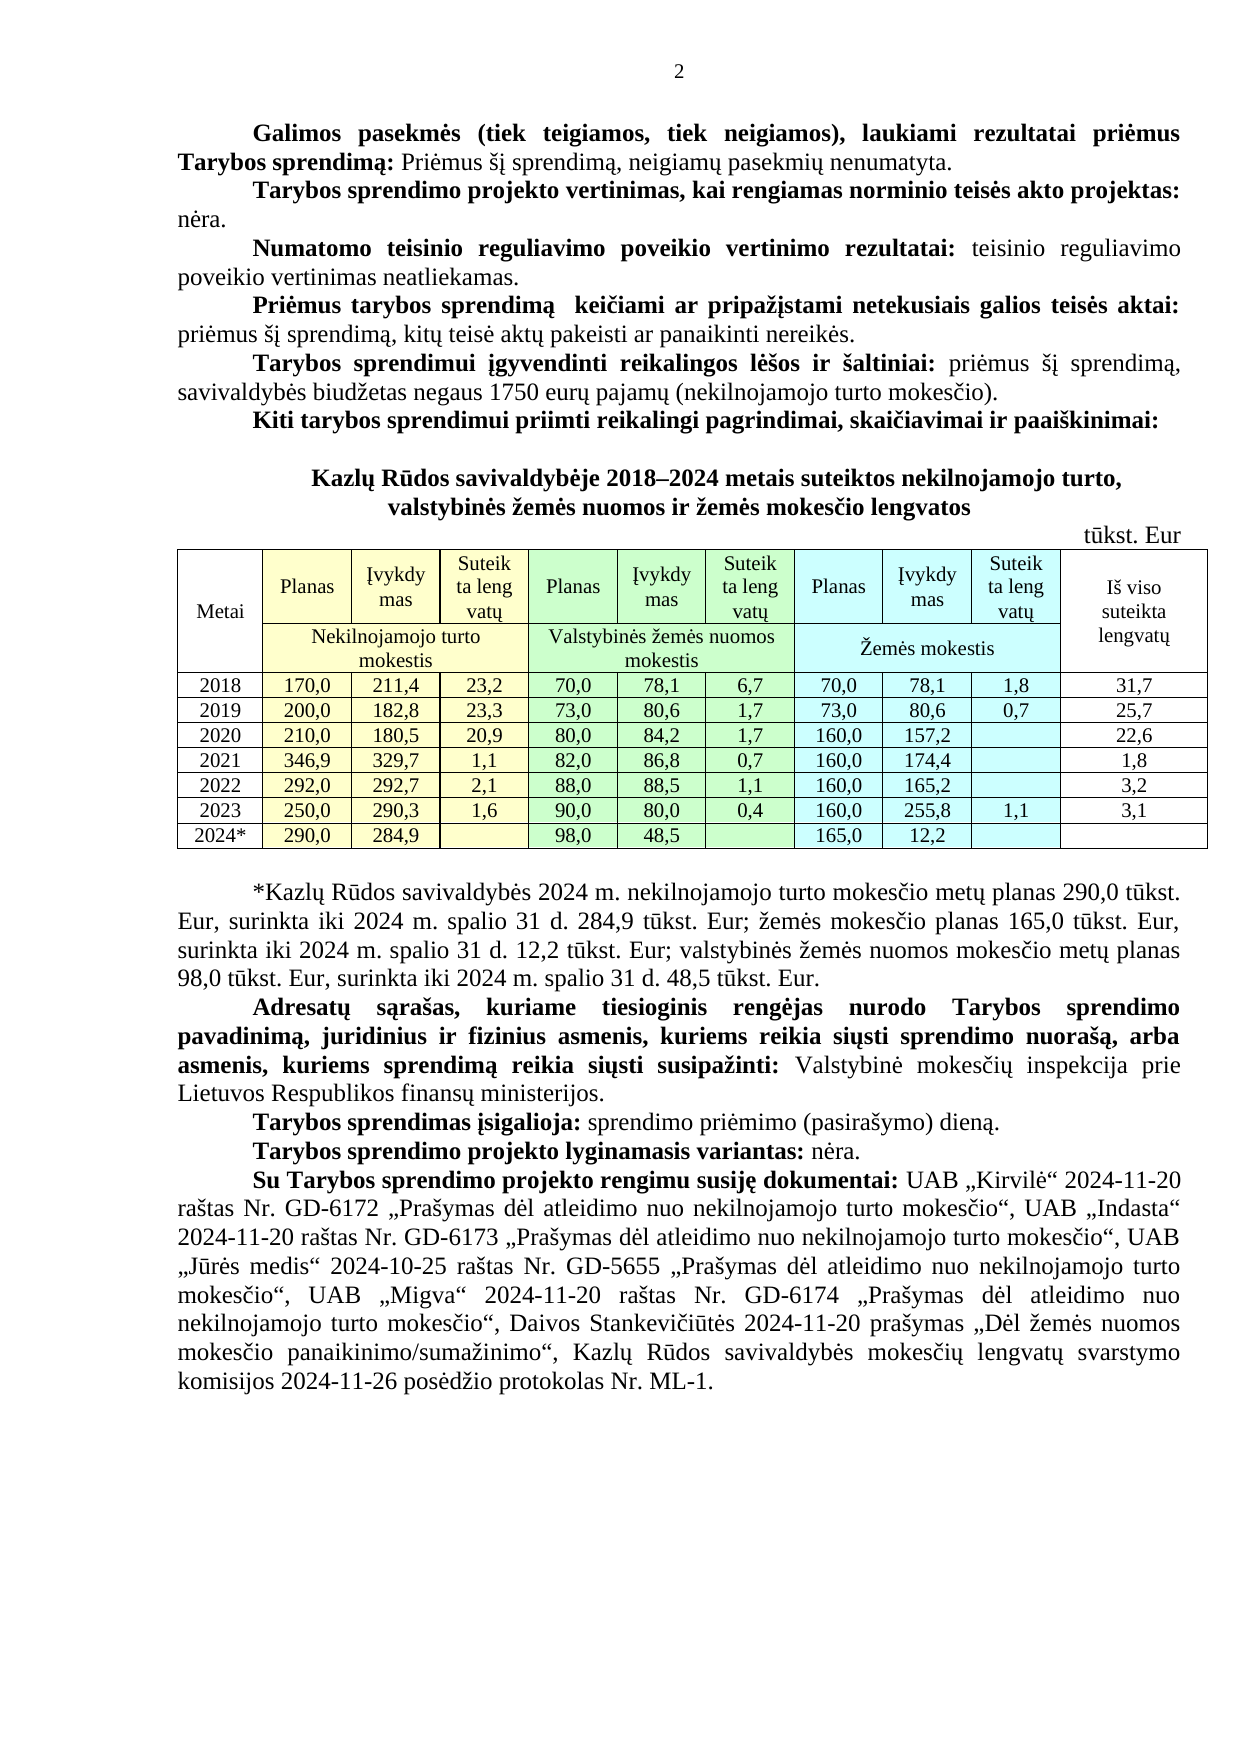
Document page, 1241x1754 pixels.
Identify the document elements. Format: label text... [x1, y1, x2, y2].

text Adresatų sąrašas, kuriame tiesioginis rengėjas nurodo Tarybos sprendimo pavadinimą, juridinius ir fizinius asmenis, kuriems reikia siųsti sprendimo nuorašą, arba asmenis, kuriems sprendimą reikia siųsti susipažinti: Valstybinė mokesčių inspekcija prie Lietuvos Respublikos finansų ministerijos. [177, 992, 1181, 1107]
table_cell 284,9 [352, 824, 439, 847]
table_cell 70,0 [529, 673, 617, 697]
text Tarybos sprendimo projekto lyginamasis variantas: nėra. [177, 1136, 1181, 1165]
table_cell 86,8 [618, 748, 705, 772]
table_cell 90,0 [529, 798, 617, 822]
table_cell 3,1 [1061, 798, 1207, 822]
table_cell 23,2 [441, 673, 528, 697]
table_cell 2022 [178, 773, 262, 797]
table_cell 160,0 [795, 773, 882, 797]
table_cell 1,7 [706, 698, 794, 722]
table_cell 1,7 [706, 723, 794, 747]
table_cell 73,0 [529, 698, 617, 722]
table_header Planas [795, 550, 882, 623]
table_header Suteik ta leng vatų [972, 550, 1060, 623]
table_cell 78,1 [883, 673, 971, 697]
table_cell 174,4 [883, 748, 971, 772]
table_cell 180,5 [352, 723, 439, 747]
table_cell 82,0 [529, 748, 617, 772]
table_cell 6,7 [706, 673, 794, 697]
table_cell 200,0 [263, 698, 351, 722]
table_cell 170,0 [263, 673, 351, 697]
table_cell 3,2 [1061, 773, 1207, 797]
table_cell 2020 [178, 723, 262, 747]
table_cell 88,0 [529, 773, 617, 797]
table_header Metai [178, 550, 262, 672]
table_cell Nekilnojamojo turto mokestis [263, 624, 528, 672]
table_cell 78,1 [618, 673, 705, 697]
table_header Suteik ta leng vatų [441, 550, 528, 623]
table_cell 80,6 [883, 698, 971, 722]
table_cell 346,9 [263, 748, 351, 772]
table_cell [972, 824, 1060, 847]
table_cell 255,8 [883, 798, 971, 822]
table_header Planas [263, 550, 351, 623]
table_cell 165,2 [883, 773, 971, 797]
table_cell 160,0 [795, 748, 882, 772]
table_header Įvykdy mas [883, 550, 971, 623]
table_cell 2023 [178, 798, 262, 822]
table_cell 70,0 [795, 673, 882, 697]
table_cell [972, 748, 1060, 772]
text Kiti tarybos sprendimui priimti reikalingi pagrindimai, skaičiavimai ir paaiškinimai: [177, 406, 1181, 434]
table_cell 84,2 [618, 723, 705, 747]
table_cell 165,0 [795, 824, 882, 847]
table_cell 0,7 [972, 698, 1060, 722]
table_cell 160,0 [795, 723, 882, 747]
text Kazlų Rūdos savivaldybėje 2018–2024 metais suteiktos nekilnojamojo turto, valstybinės žemės nuomos ir žemės mokesčio lengvatos [177, 463, 1181, 521]
table_header Įvykdy mas [352, 550, 439, 623]
table_cell [441, 824, 528, 847]
table_cell 88,5 [618, 773, 705, 797]
table_cell 1,1 [706, 773, 794, 797]
table_cell 0,4 [706, 798, 794, 822]
table_cell 160,0 [795, 798, 882, 822]
table_cell Žemės mokestis [795, 624, 1060, 672]
table_cell 2021 [178, 748, 262, 772]
table_cell 1,1 [441, 748, 528, 772]
table_cell 23,3 [441, 698, 528, 722]
text Tarybos sprendimo projekto vertinimas, kai rengiamas norminio teisės akto projektas: nėra. [177, 176, 1181, 233]
table_cell 182,8 [352, 698, 439, 722]
table_cell 250,0 [263, 798, 351, 822]
table_header Iš viso suteikta lengvatų [1061, 550, 1207, 672]
table_cell 290,3 [352, 798, 439, 822]
table_cell [972, 723, 1060, 747]
table_cell 1,1 [972, 798, 1060, 822]
table_cell 2018 [178, 673, 262, 697]
table_cell 80,0 [618, 798, 705, 822]
table_cell 292,7 [352, 773, 439, 797]
table_cell 292,0 [263, 773, 351, 797]
table_cell 31,7 [1061, 673, 1207, 697]
table_cell 2,1 [441, 773, 528, 797]
table_cell 329,7 [352, 748, 439, 772]
text *Kazlų Rūdos savivaldybės 2024 m. nekilnojamojo turto mokesčio metų planas 290,0 tūkst. Eur, surinkta iki 2024 m. spalio 31 d. 284,9 tūkst. Eur; žemės mokesčio planas 165,0 tūkst. Eur, surinkta iki 2024 m. spalio 31 d. 12,2 tūkst. Eur; valstybinės žemės nuomos mokesčio metų planas 98,0 tūkst. Eur, surinkta iki 2024 m. spalio 31 d. 48,5 tūkst. Eur. [177, 877, 1181, 992]
table_cell 210,0 [263, 723, 351, 747]
table_cell 157,2 [883, 723, 971, 747]
table_header Planas [529, 550, 617, 623]
text Numatomo teisinio reguliavimo poveikio vertinimo rezultatai: teisinio reguliavimo poveikio vertinimas neatliekamas. [177, 233, 1181, 291]
table_cell 12,2 [883, 824, 971, 847]
table_cell 1,8 [972, 673, 1060, 697]
table_cell 211,4 [352, 673, 439, 697]
text Galimos pasekmės (tiek teigiamos, tiek neigiamos), laukiami rezultatai priėmus Tarybos sprendimą: Priėmus šį sprendimą, neigiamų pasekmių nenumatyta. [177, 118, 1181, 176]
table_cell [972, 773, 1060, 797]
table_cell 98,0 [529, 824, 617, 847]
table_header Suteik ta leng vatų [706, 550, 794, 623]
table_cell Valstybinės žemės nuomos mokestis [529, 624, 794, 672]
table_cell 0,7 [706, 748, 794, 772]
table_cell 290,0 [263, 824, 351, 847]
table_header Įvykdy mas [618, 550, 705, 623]
table_cell 25,7 [1061, 698, 1207, 722]
table_cell 2024* [178, 824, 262, 847]
text Su Tarybos sprendimo projekto rengimu susiję dokumentai: UAB „Kirvilė“ 2024-11-20 raštas Nr. GD-6172 „Prašymas dėl atleidimo nuo nekilnojamojo turto mokesčio“, UAB „Indasta“ 2024-11-20 raštas Nr. GD-6173 „Prašymas dėl atleidimo nuo nekilnojamojo turto mokesčio“, UAB „Jūrės medis“ 2024-10-25 raštas Nr. GD-5655 „Prašymas dėl atleidimo nuo nekilnojamojo turto mokesčio“, UAB „Migva“ 2024-11-20 raštas Nr. GD-6174 „Prašymas dėl atleidimo nuo nekilnojamojo turto mokesčio“, Daivos Stankevičiūtės 2024-11-20 prašymas „Dėl žemės nuomos mokesčio panaikinimo/sumažinimo“, Kazlų Rūdos savivaldybės mokesčių lengvatų svarstymo komisijos 2024-11-26 posėdžio protokolas Nr. ML-1. [177, 1165, 1181, 1395]
table_cell 2019 [178, 698, 262, 722]
text Tarybos sprendimui įgyvendinti reikalingos lėšos ir šaltiniai: priėmus šį sprendimą, savivaldybės biudžetas negaus 1750 eurų pajamų (nekilnojamojo turto mokesčio). [177, 348, 1181, 406]
table_cell 73,0 [795, 698, 882, 722]
table_cell 1,6 [441, 798, 528, 822]
table_cell [706, 824, 794, 847]
table_cell 48,5 [618, 824, 705, 847]
table_cell 20,9 [441, 723, 528, 747]
table_cell 80,0 [529, 723, 617, 747]
table_cell [1061, 824, 1207, 847]
text tūkst. Eur [177, 521, 1181, 549]
table_cell 1,8 [1061, 748, 1207, 772]
table_cell 80,6 [618, 698, 705, 722]
text Tarybos sprendimas įsigalioja: sprendimo priėmimo (pasirašymo) dieną. [177, 1107, 1181, 1136]
table_cell 22,6 [1061, 723, 1207, 747]
text Priėmus tarybos sprendimą keičiami ar pripažįstami netekusiais galios teisės aktai: priėmus šį sprendimą, kitų teisė aktų pakeisti ar panaikinti nereikės. [177, 291, 1181, 348]
